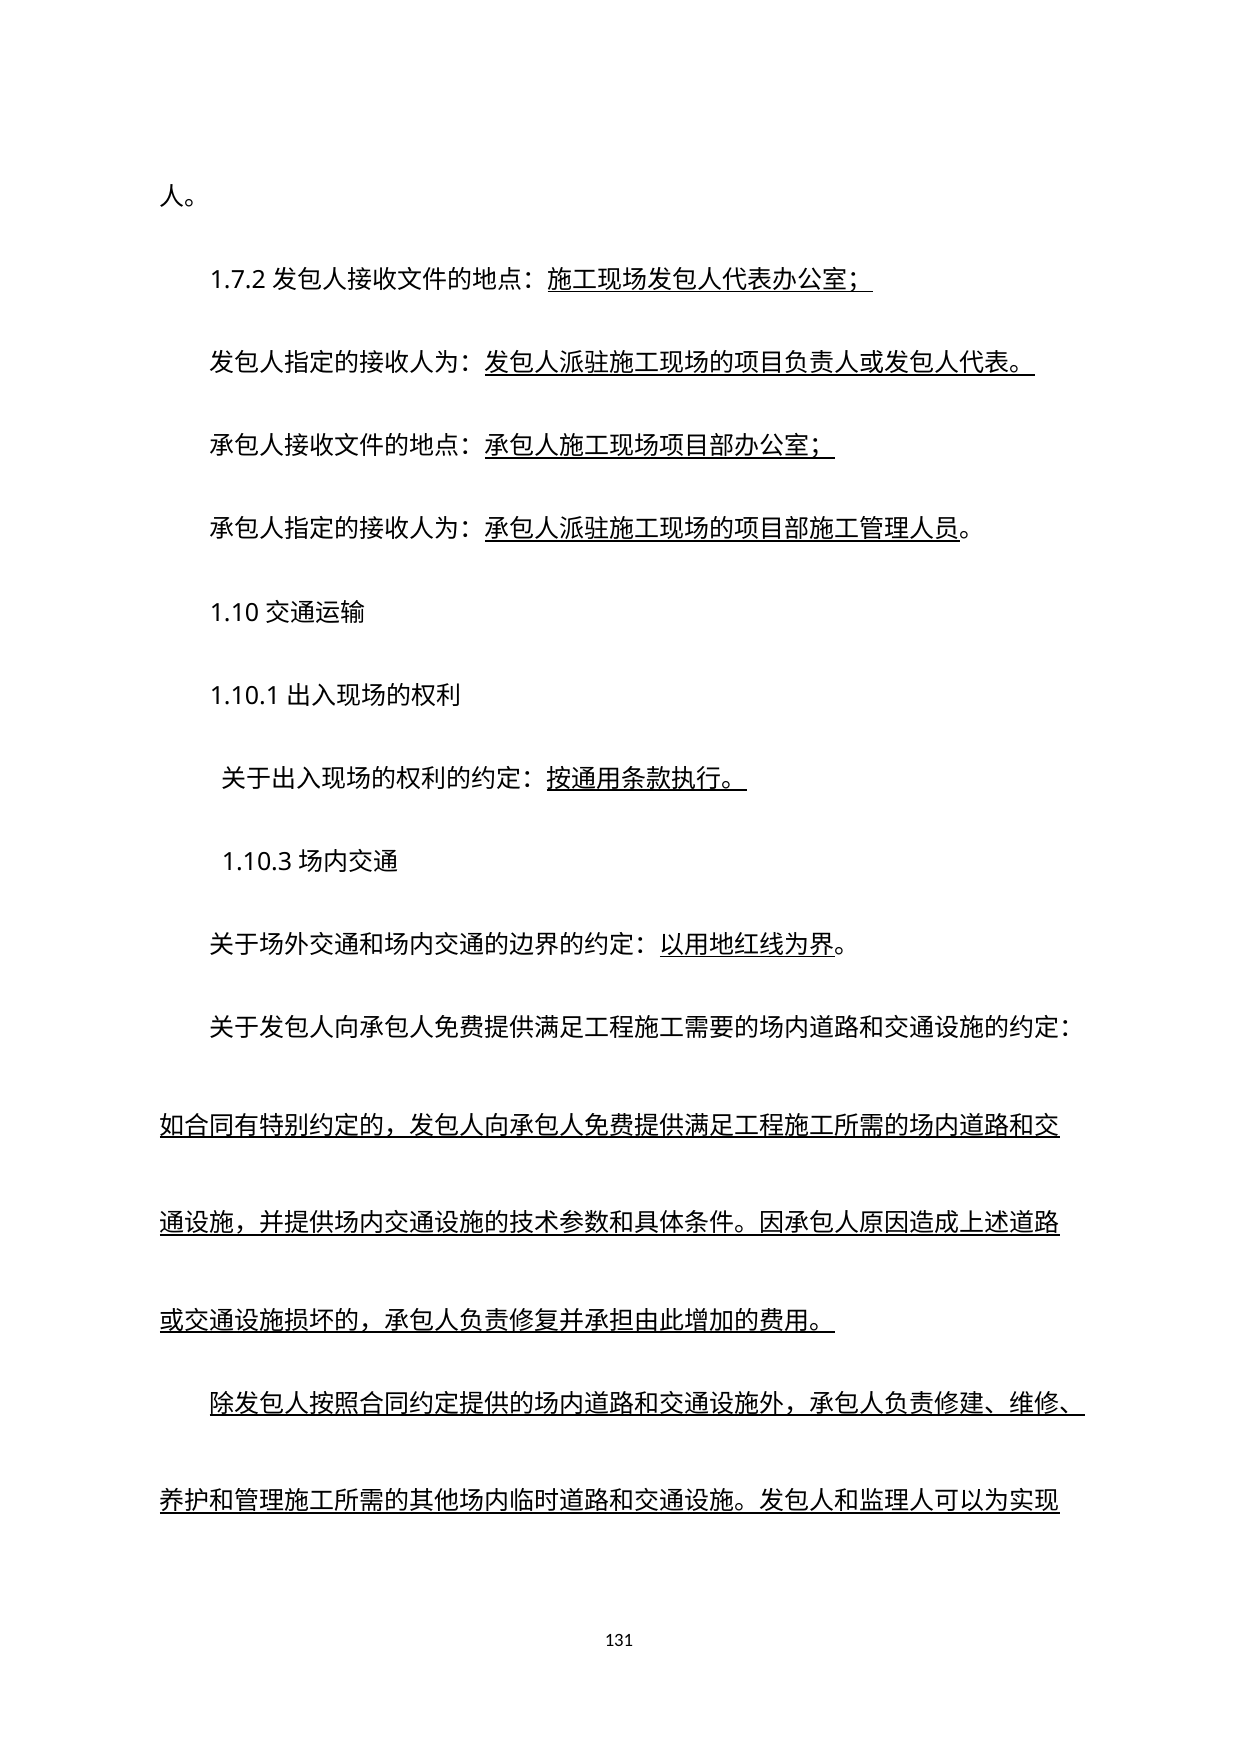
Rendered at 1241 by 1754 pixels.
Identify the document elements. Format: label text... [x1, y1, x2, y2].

text 1.10.1 出入现场的权利 [159, 661, 1078, 726]
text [159, 162, 1078, 227]
text 1.10 交通运输 [159, 578, 1078, 643]
text 关于发包人向承包人免费提供满足工程施工需要的场内道路和交通设施的约定：如合同有特别约定的，发包人向承包人免费提供满足工程施工所需的场内道路和交通设施，并提供场内交通设施的技术参数和具体条件。因承包人原因造成上述道路或交通设施损坏的，承包人负责修复并承担由此增加的费用。 [159, 993, 1078, 1351]
text 承包人指定的接收人为：承包人派驻施工现场的项目部施工管理人员。 [159, 494, 1078, 559]
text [159, 1369, 1078, 1531]
text 发包人指定的接收人为：发包人派驻施工现场的项目负责人或发包人代表。 [159, 328, 1078, 393]
text 关于出入现场的权利的约定：按通用条款执行。 [222, 744, 1078, 809]
text 1.10.3 场内交通 [222, 827, 1078, 892]
text 1.7.2 发包人接收文件的地点：施工现场发包人代表办公室； [159, 245, 1078, 310]
text 承包人接收文件的地点：承包人施工现场项目部办公室； [159, 411, 1078, 476]
text 关于场外交通和场内交通的边界的约定：以用地红线为界。 [159, 910, 1078, 975]
